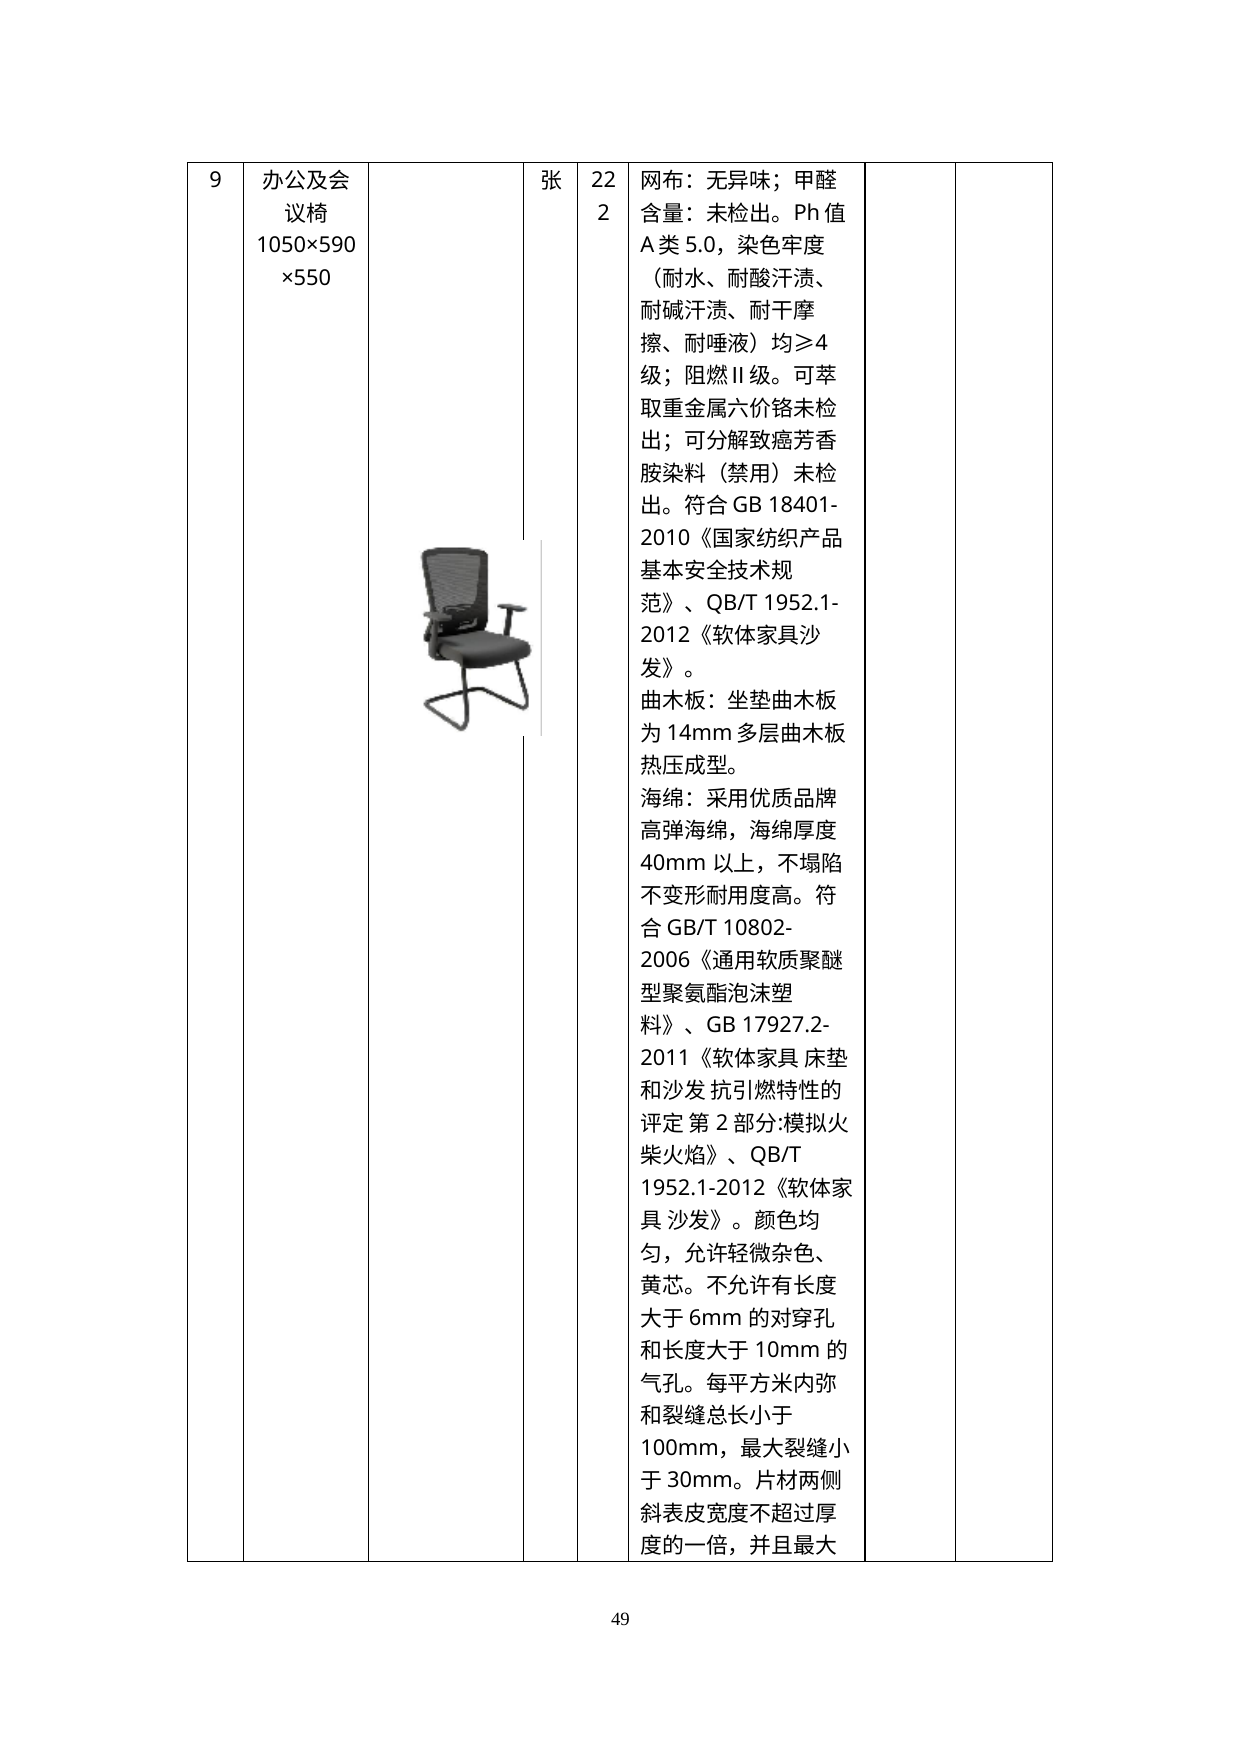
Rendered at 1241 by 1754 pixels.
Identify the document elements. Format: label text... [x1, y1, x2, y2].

table_cell 222 [578, 163, 628, 1561]
table_cell [866, 163, 955, 1561]
table_cell 9 [188, 163, 243, 1561]
picture [413, 540, 543, 736]
table_cell 办公及会议椅 1050×590×550 [244, 163, 368, 1561]
table_cell [369, 163, 523, 1561]
table_cell 张 [524, 163, 577, 1561]
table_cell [629, 163, 864, 1561]
table_cell [956, 163, 1052, 1561]
